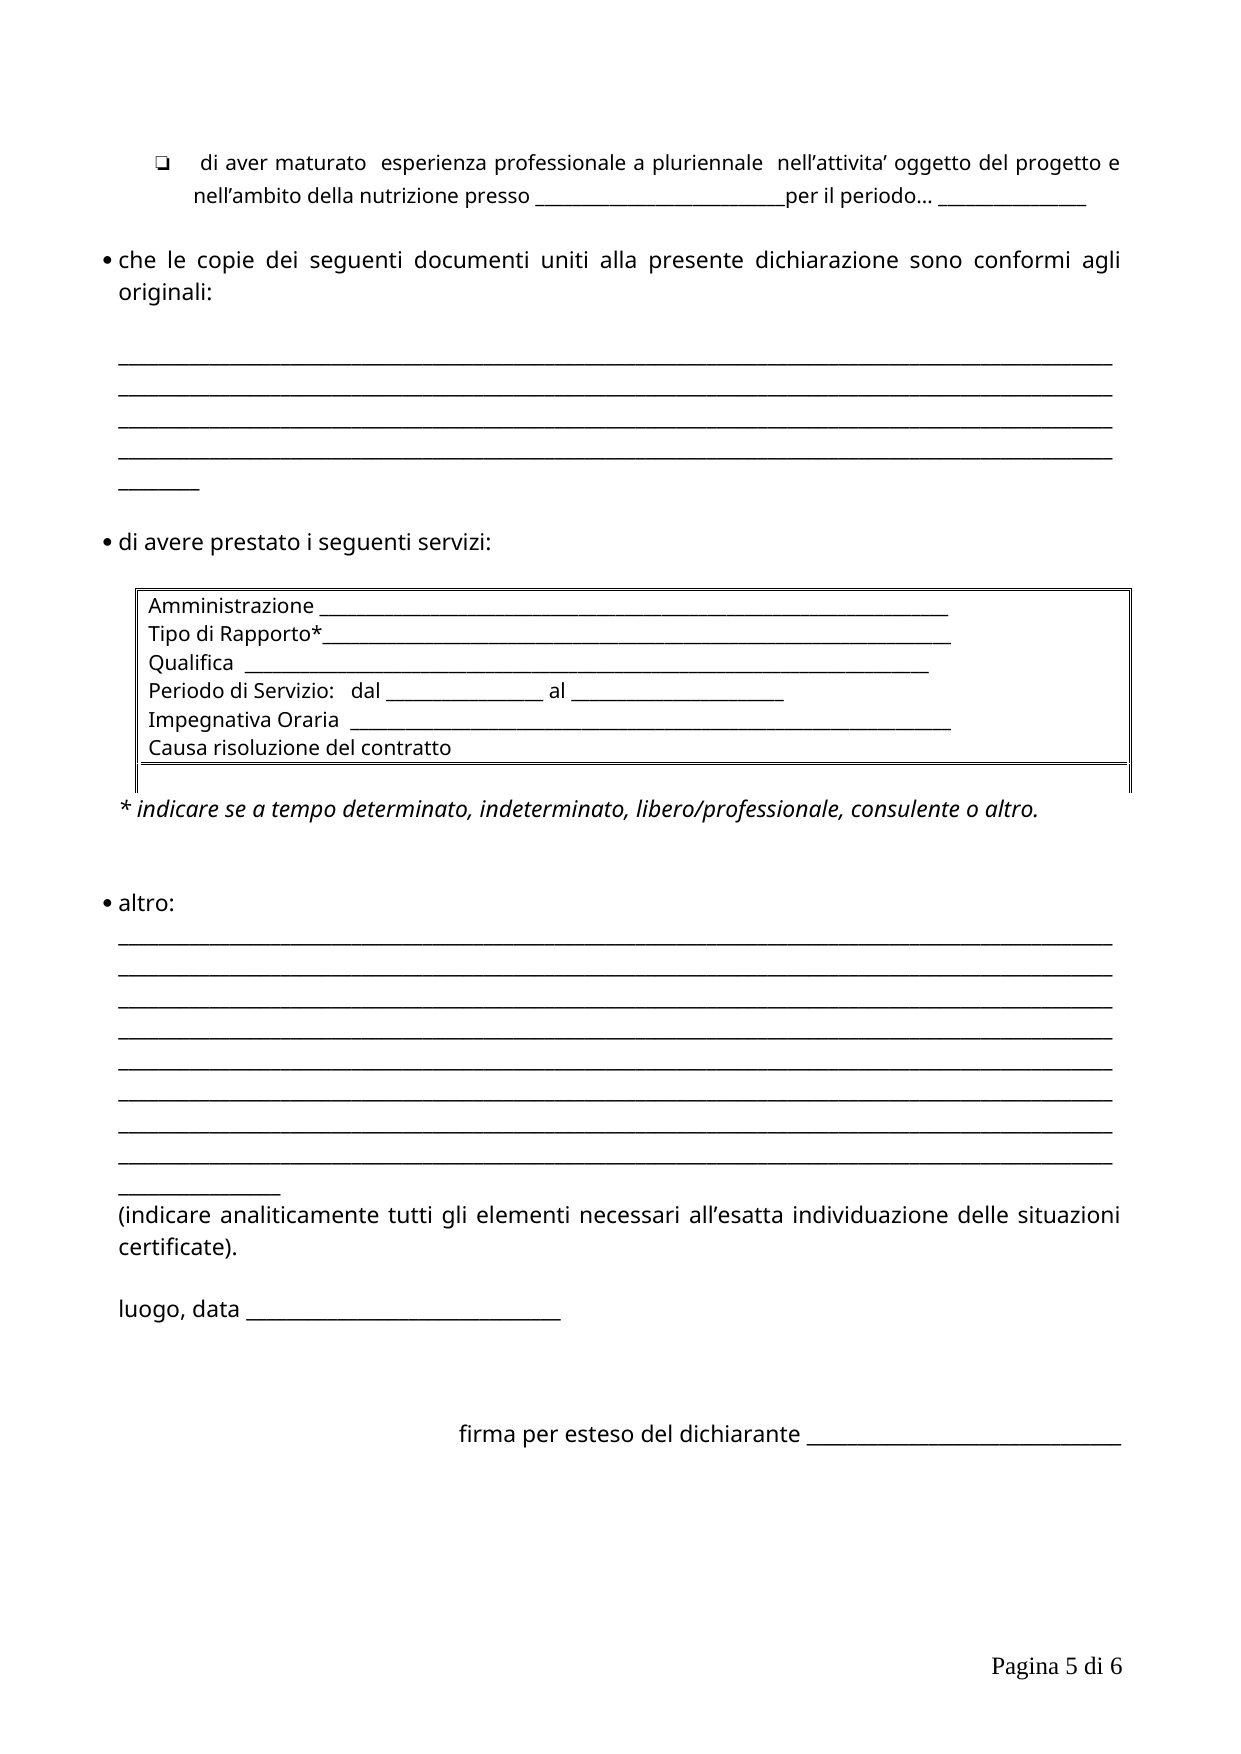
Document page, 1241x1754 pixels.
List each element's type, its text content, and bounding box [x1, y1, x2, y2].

table_header Amministrazione ____________________________________________________________________ [138, 591, 1129, 619]
text * indicare se a tempo determinato, indeterminato, libero/professionale, consulente o altro. [118, 793, 1122, 824]
list di aver maturato esperienza professionale a pluriennale nell’attivita’ oggetto del progetto e nell’ambito della nutrizione presso ___________________________per il periodo… ________________ [156, 148, 1122, 210]
text luogo, data _______________________________ [118, 1293, 1122, 1324]
text ________________________________________________________________________________________________________________________________________________________________________________________________________________________________________________________________________________________________________________________________________________________________________________________________________________ [118, 338, 1122, 494]
table_cell Periodo di Servizio: dal _________________ al _______________________ [138, 676, 1129, 705]
list di avere prestato i seguenti servizi: [103, 525, 1122, 557]
text (indicare analiticamente tutti gli elementi necessari all’esatta individuazione delle situazioni certificate). [118, 1199, 1122, 1262]
table_cell Impegnativa Oraria _________________________________________________________________ [138, 705, 1129, 733]
table_cell [138, 762, 1129, 793]
text firma per esteso del dichiarante _______________________________ [118, 1418, 1122, 1449]
table_cell Tipo di Rapporto*____________________________________________________________________ Qualifica __________________________________________________________________________ [138, 620, 1129, 676]
list altro: ________________________________________________________________________________________________________________________________________________________________________________________________________________________________________________________________________________________________________________________________________________________________________________________________________________________________________________________________________________________________________________________________________________________________________________________________________________________________________________________________________________________________________________________________________________________________________________________________________________________________ [103, 887, 1122, 1199]
table_cell Causa risoluzione del contratto [138, 733, 1129, 762]
list che le copie dei seguenti documenti uniti alla presente dichiarazione sono conformi agli originali: [103, 244, 1122, 307]
